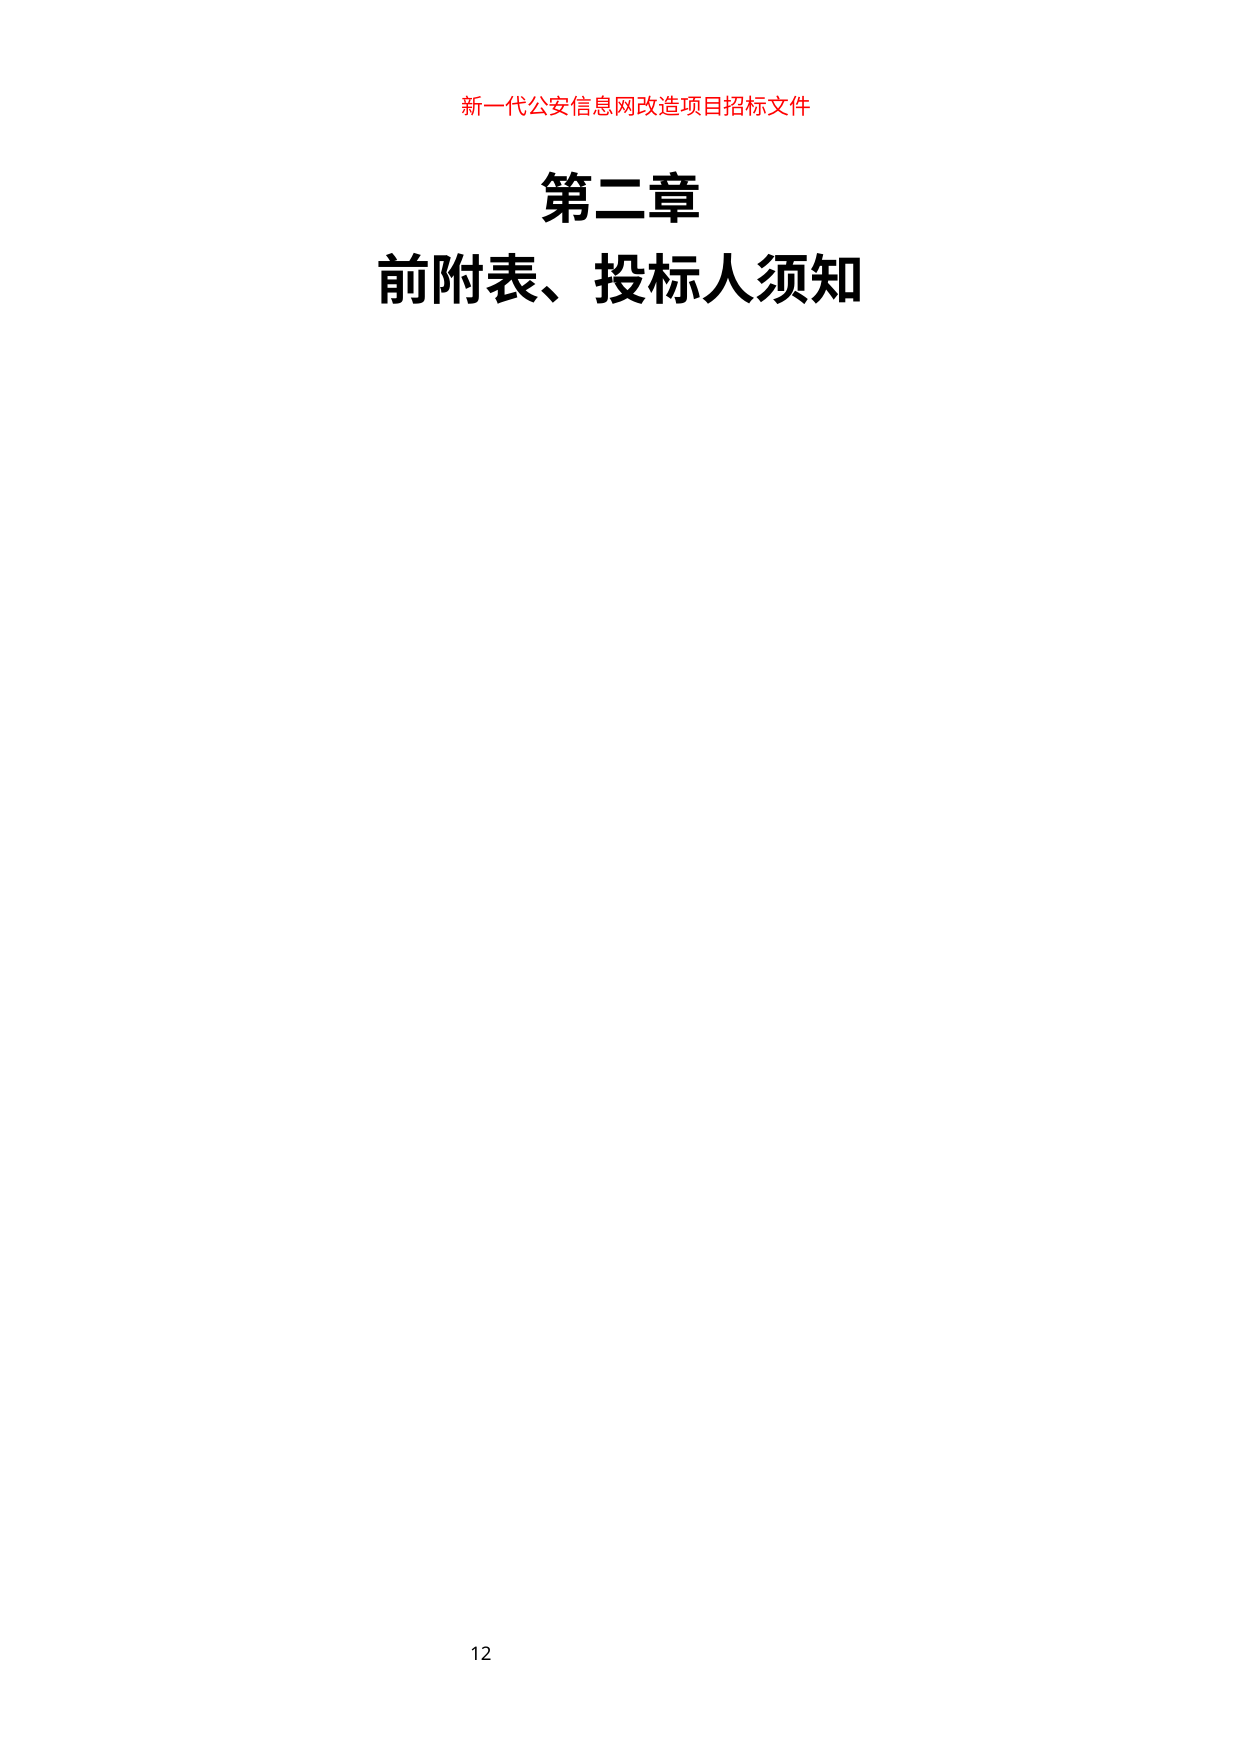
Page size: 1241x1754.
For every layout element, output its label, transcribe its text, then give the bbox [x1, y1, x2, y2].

text 第二章 [187, 153, 1053, 235]
text 前附表、投标人须知 [187, 235, 1053, 316]
